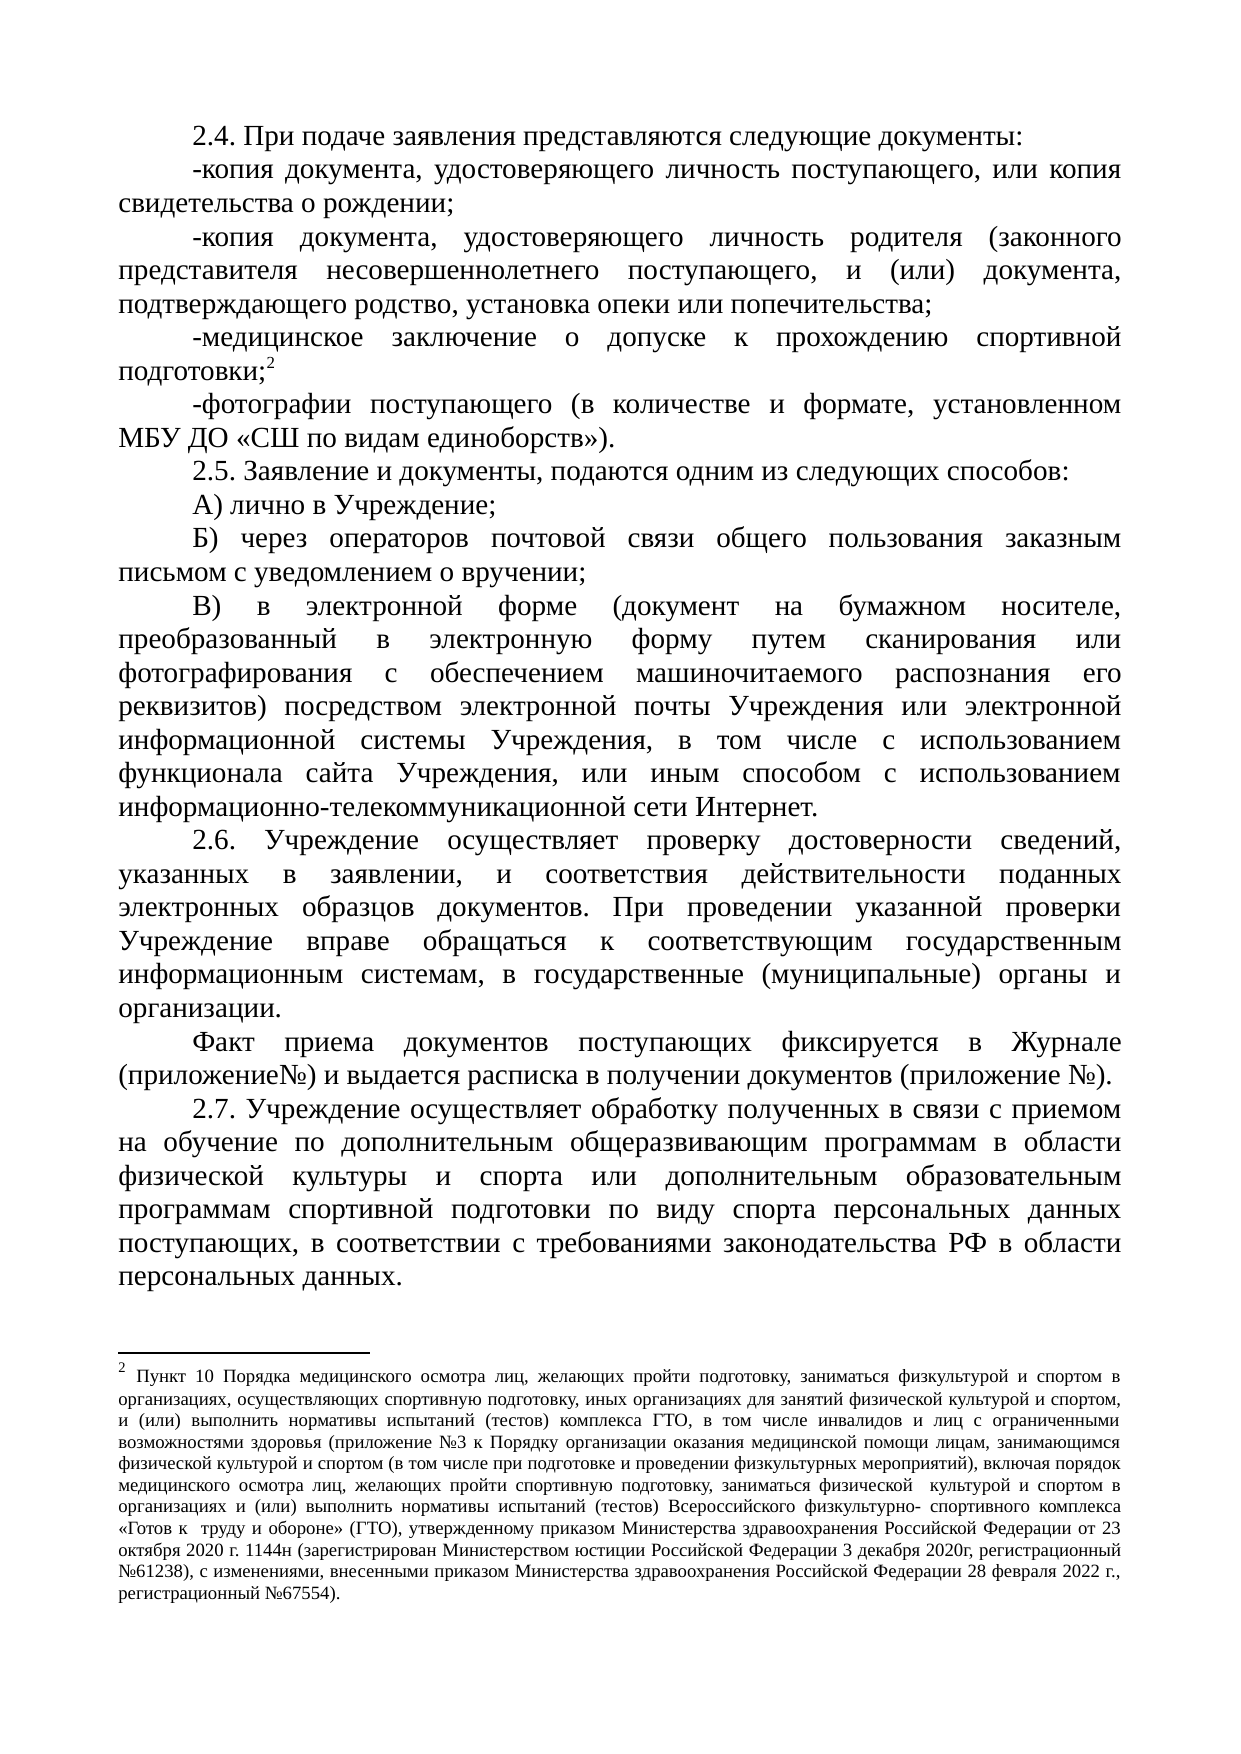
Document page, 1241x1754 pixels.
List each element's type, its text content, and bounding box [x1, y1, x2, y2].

text 2.4. При подаче заявления представляются следующие документы: [118, 118, 1122, 152]
text 2.6. Учреждение осуществляет проверку достоверности сведений, указанных в заявлении, и соответствия действительности поданных электронных образцов документов. При проведении указанной проверки Учреждение вправе обращаться к соответствующим государственным информационным системам, в государственные (муниципальные) органы и организации. [118, 822, 1122, 1024]
text Б) через операторов почтовой связи общего пользования заказным письмом с уведомлением о вручении; [118, 521, 1122, 588]
text -медицинское заключение о допуске к прохождению спортивной подготовки; [118, 319, 1122, 386]
text 2.7. Учреждение осуществляет обработку полученных в связи с приемом на обучение по дополнительным общеразвивающим программам в области физической культуры и спорта или дополнительным образовательным программам спортивной подготовки по виду спорта персональных данных поступающих, в соответствии с требованиями законодательства РФ в области персональных данных. [118, 1091, 1122, 1292]
text В) в электронной форме (документ на бумажном носителе, преобразованный в электронную форму путем сканирования или фотографирования с обеспечением машиночитаемого распознания его реквизитов) посредством электронной почты Учреждения или электронной информационной системы Учреждения, в том числе с использованием функционала сайта Учреждения, или иным способом с использованием информационно-телекоммуникационной сети Интернет. [118, 588, 1122, 822]
text -копия документа, удостоверяющего личность родителя (законного представителя несовершеннолетнего поступающего, и (или) документа, подтверждающего родство, установка опеки или попечительства; [118, 219, 1122, 319]
text -фотографии поступающего (в количестве и формате, установленном МБУ ДО «СШ по видам единоборств»). [118, 386, 1122, 453]
text 2.5. Заявление и документы, подаются одним из следующих способов: [118, 453, 1122, 487]
text А) лично в Учреждение; [118, 487, 1122, 521]
text -копия документа, удостоверяющего личность поступающего, или копия свидетельства о рождении; [118, 152, 1122, 219]
text Факт приема документов поступающих фиксируется в Журнале (приложение№) и выдается расписка в получении документов (приложение №). [118, 1024, 1122, 1091]
